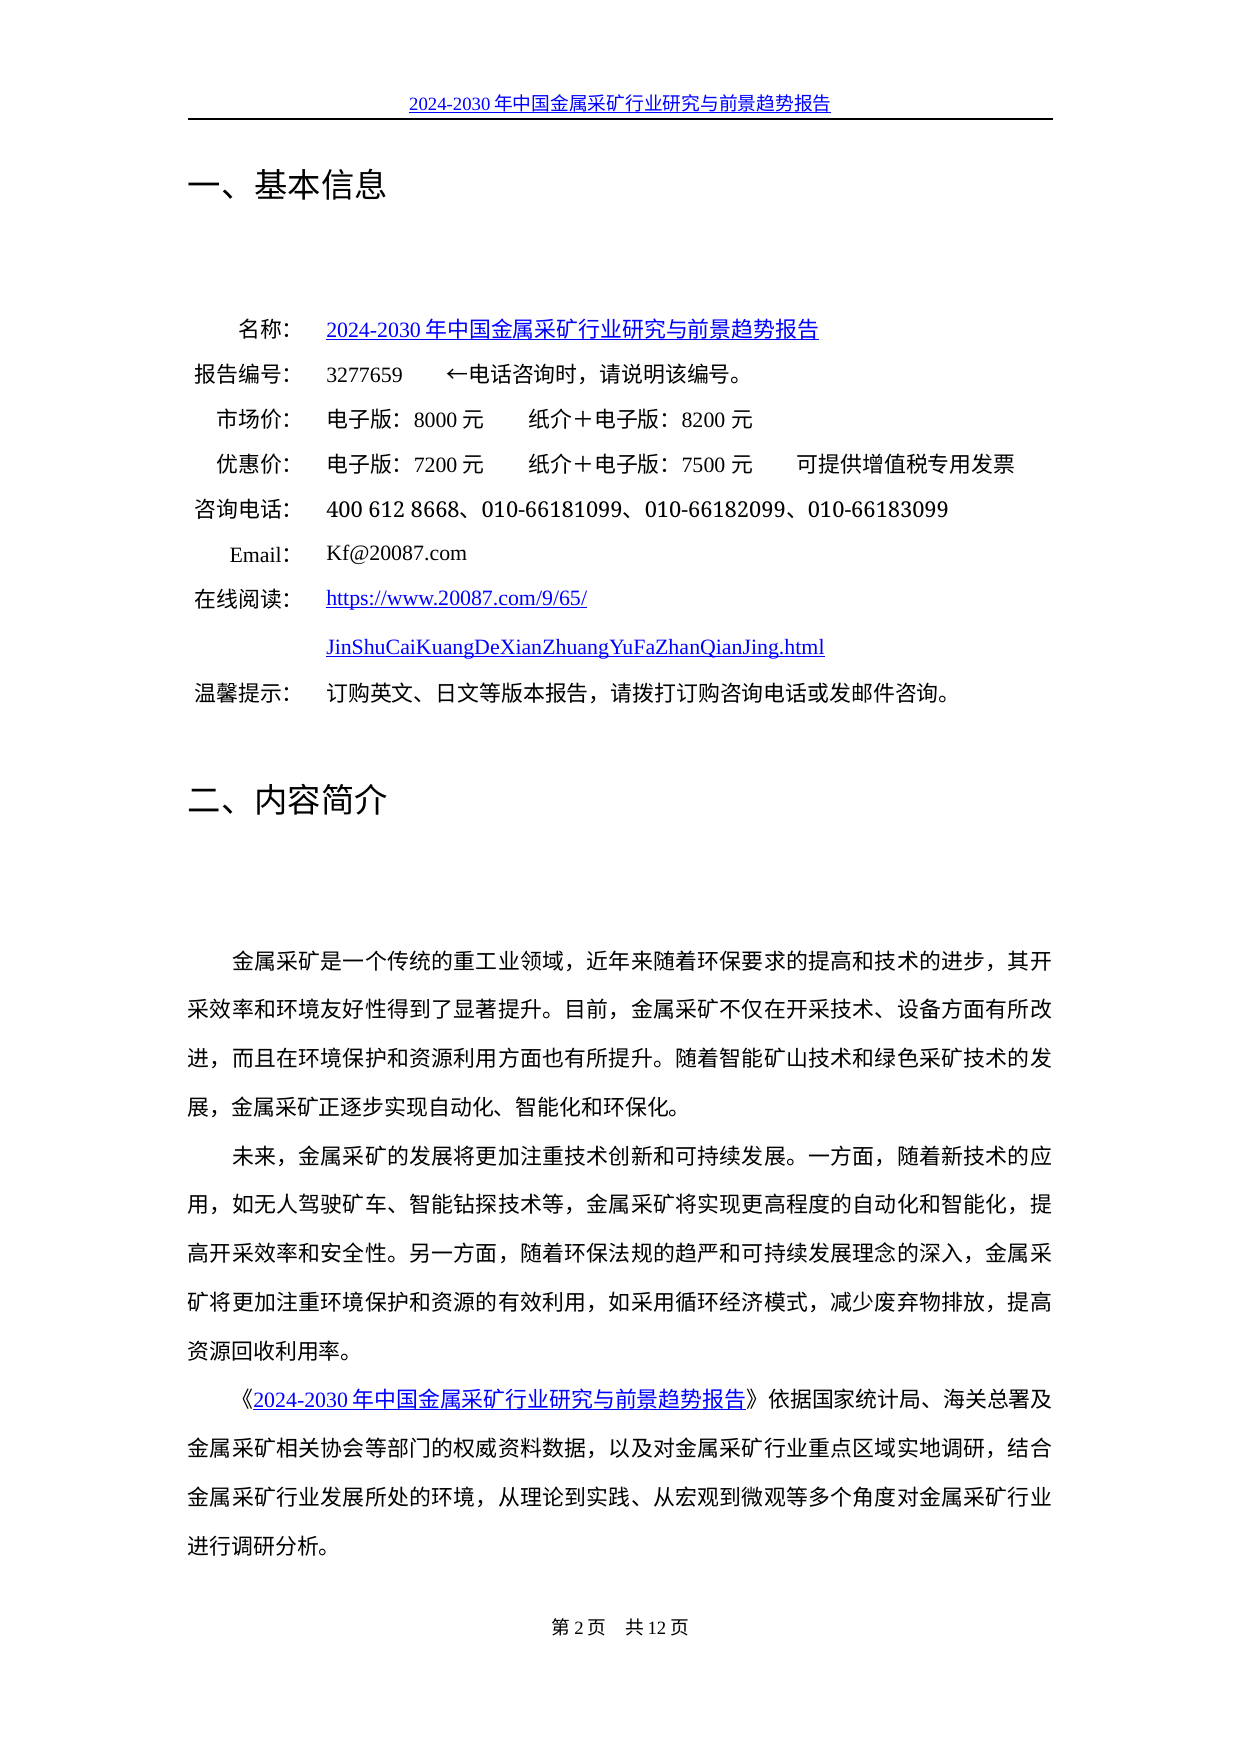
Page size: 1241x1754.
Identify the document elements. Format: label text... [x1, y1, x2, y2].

table_cell 优惠价： [167, 447, 315, 492]
table_cell 咨询电话： [167, 492, 315, 537]
table_cell Email： [167, 537, 315, 582]
table_cell 电子版：7200 元 纸介＋电子版：7500 元 可提供增值税专用发票 [315, 447, 1073, 492]
table_cell 订购英文、日文等版本报告，请拨打订购咨询电话或发邮件咨询。 [315, 675, 1073, 720]
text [187, 943, 1053, 1561]
table_header 2024-2030年中国金属采矿行业研究与前景趋势报告 [315, 312, 1073, 357]
table_cell [315, 582, 1073, 675]
table_cell 3277659 ←电话咨询时，请说明该编号。 [315, 357, 1073, 402]
table_header 名称： [167, 312, 315, 357]
title 一、基本信息 [187, 150, 1053, 215]
table_cell Kf@20087.com [315, 537, 1073, 582]
title 二、内容简介 [187, 766, 1053, 831]
table_cell 报告编号： [167, 357, 315, 402]
table_cell 市场价： [167, 402, 315, 447]
table_cell 400 612 8668、010-66181099、010-66182099、010-66183099 [315, 492, 1073, 537]
table_cell 电子版：8000 元 纸介＋电子版：8200 元 [315, 402, 1073, 447]
table_cell 温馨提示： [167, 675, 315, 720]
table_cell 在线阅读： [167, 582, 315, 675]
